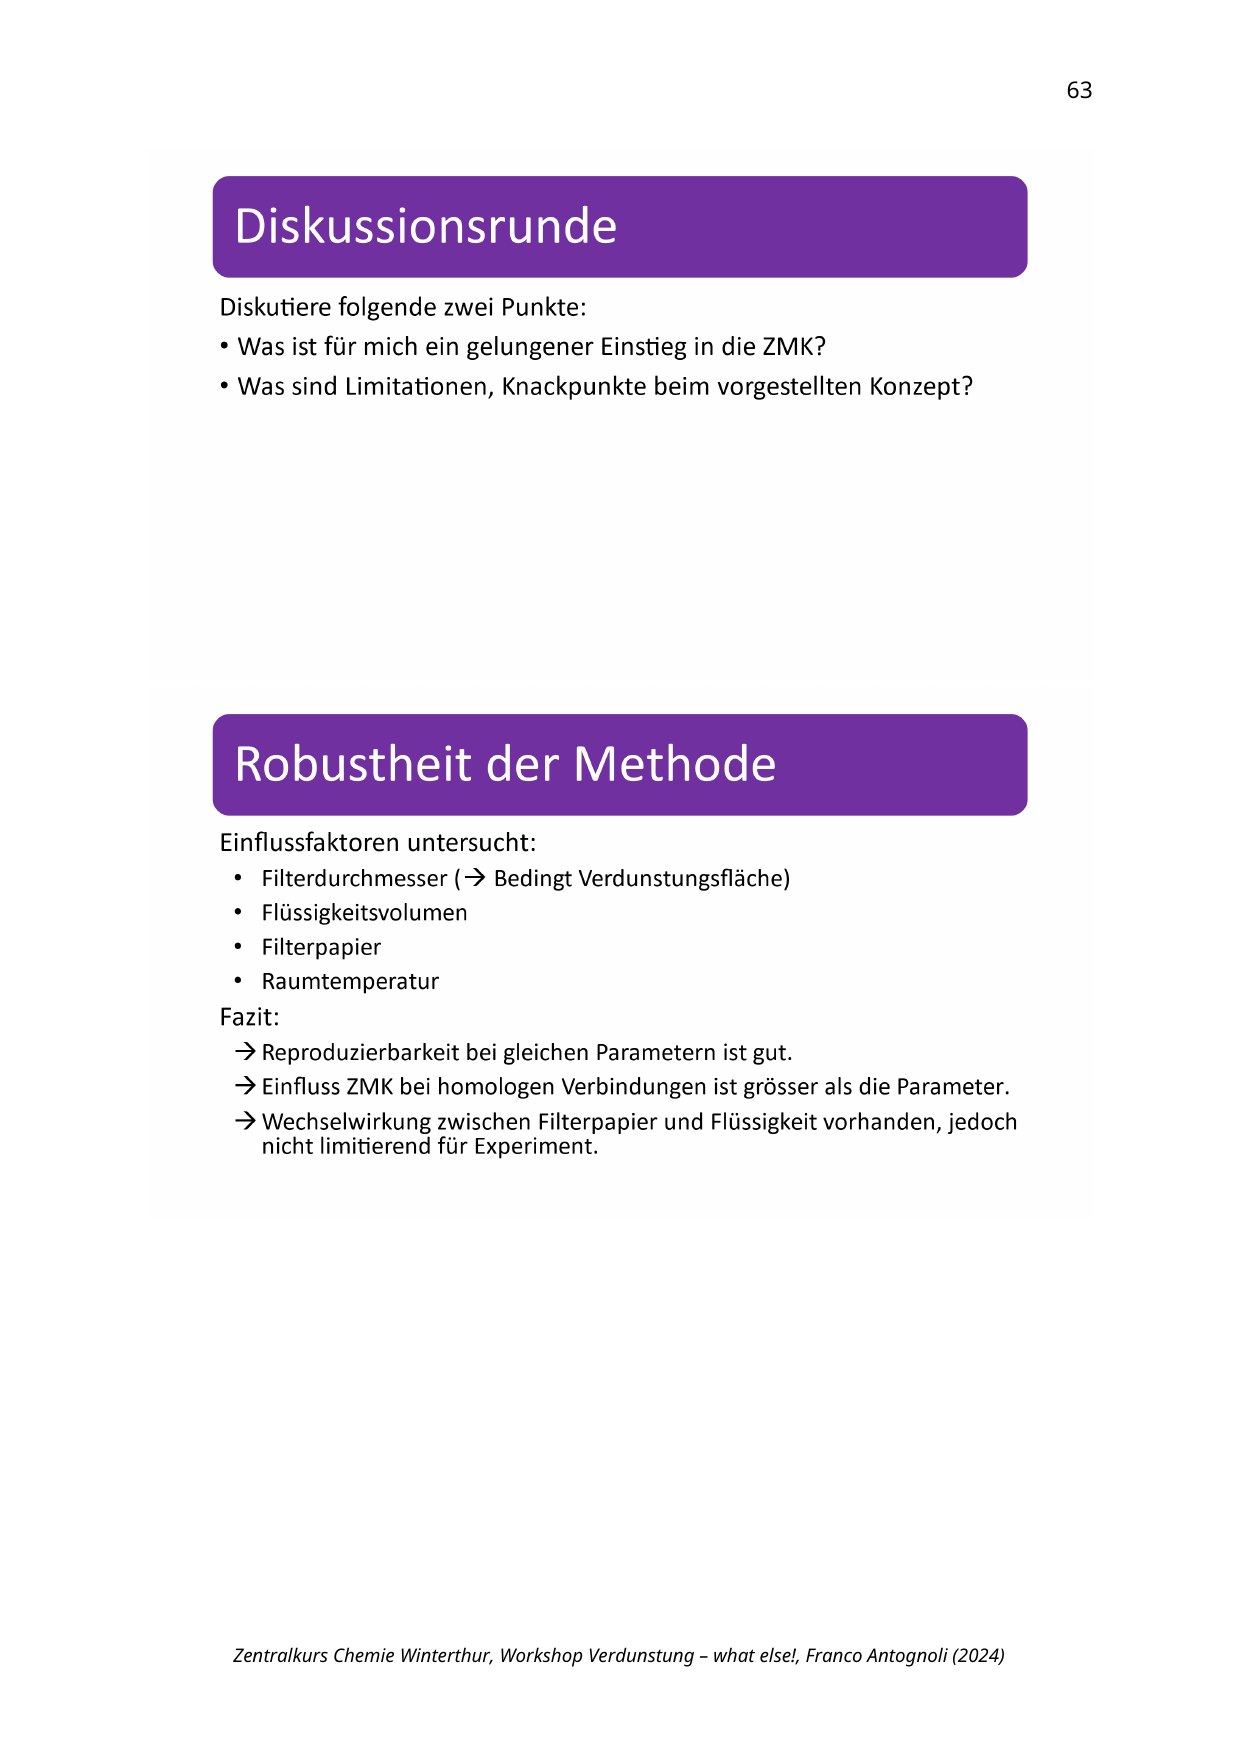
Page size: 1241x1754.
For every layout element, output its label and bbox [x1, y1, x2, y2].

picture [147, 686, 1093, 1218]
picture [147, 147, 1093, 680]
